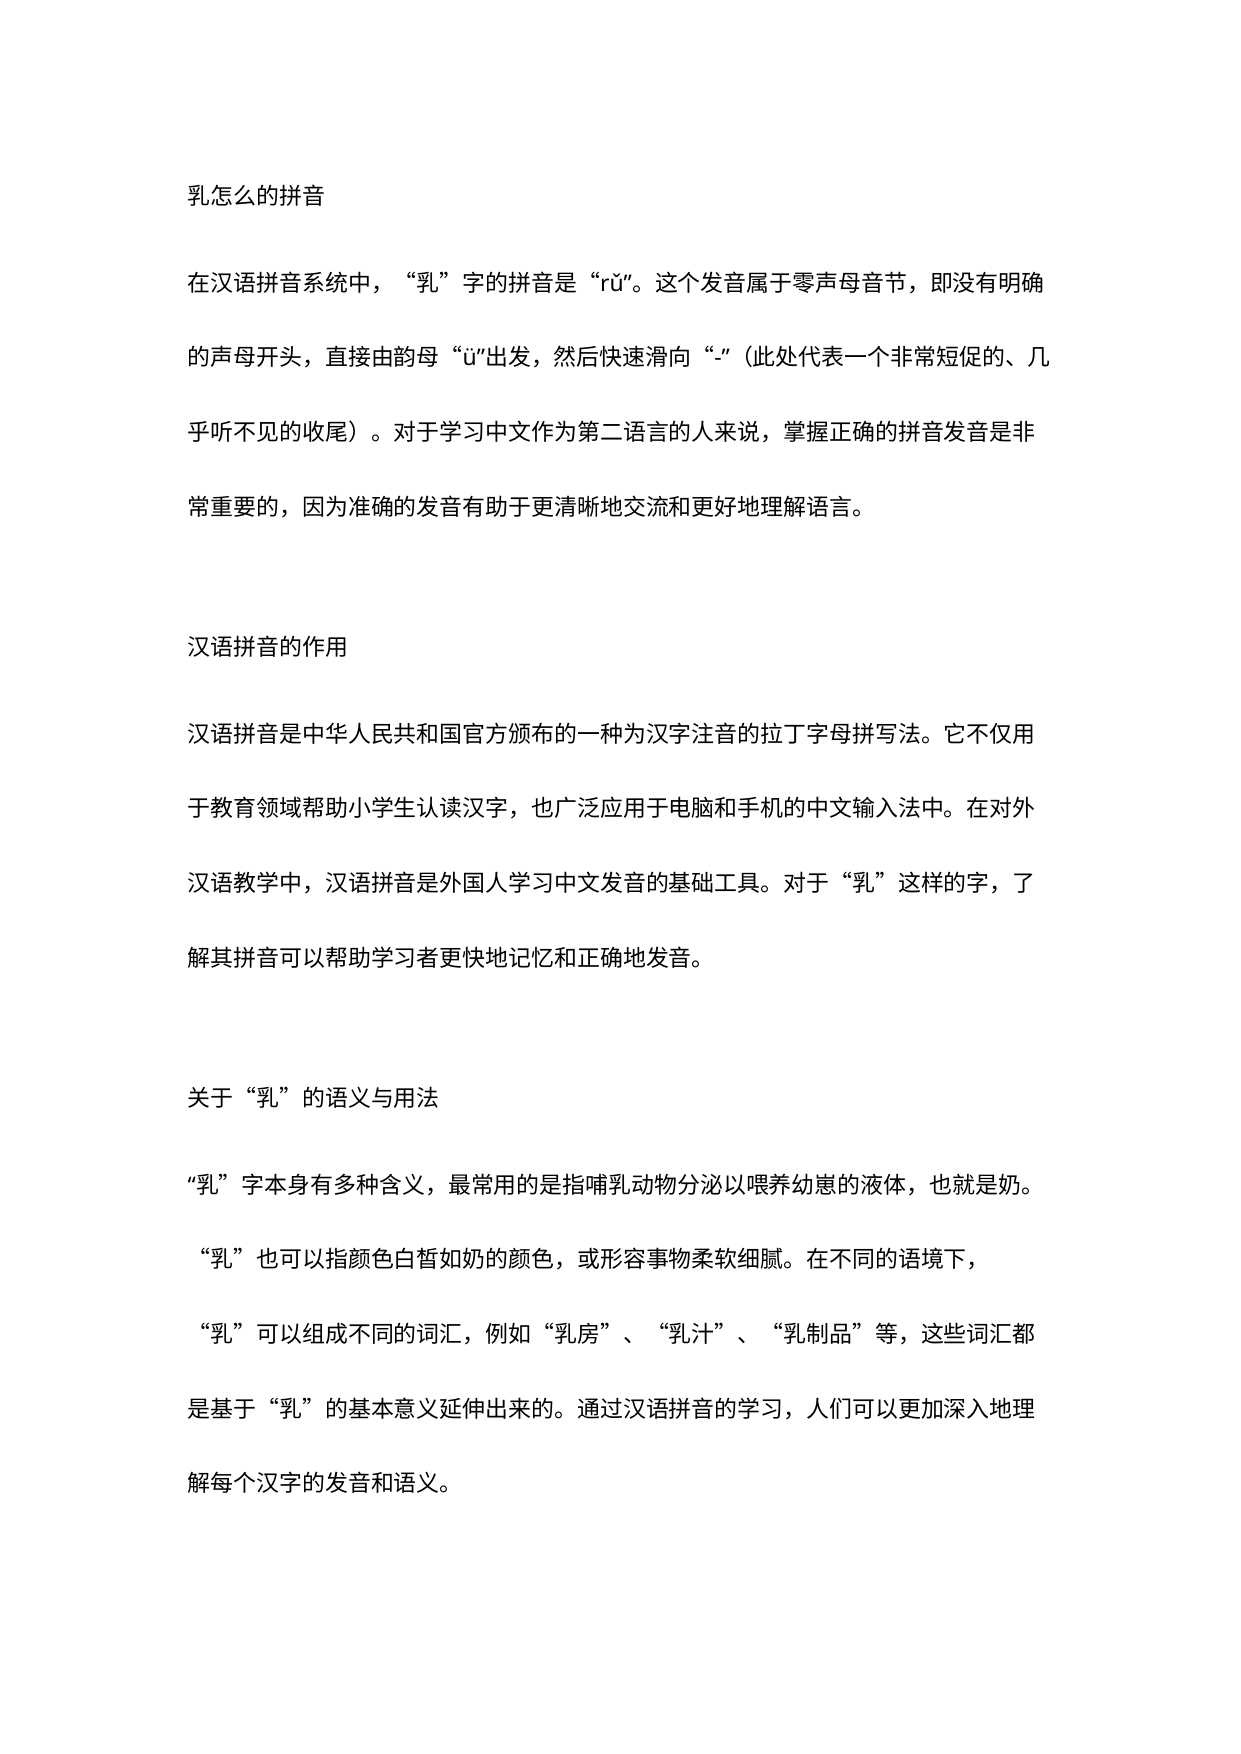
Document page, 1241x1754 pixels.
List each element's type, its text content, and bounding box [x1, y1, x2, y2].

text 汉语拼音的作用 [187, 613, 1053, 678]
text 在汉语拼音系统中，“乳”字的拼音是“rǔ”。这个发音属于零声母音节，即没有明确的声母开头，直接由韵母“ü”出发，然后快速滑向“-”（此处代表一个非常短促的、几乎听不见的收尾）。对于学习中文作为第二语言的人来说，掌握正确的拼音发音是非常重要的，因为准确的发音有助于更清晰地交流和更好地理解语言。 [187, 248, 1053, 538]
text 关于“乳”的语义与用法 [187, 1064, 1053, 1129]
text “乳”字本身有多种含义，最常用的是指哺乳动物分泌以喂养幼崽的液体，也就是奶。“乳”也可以指颜色白皙如奶的颜色，或形容事物柔软细腻。在不同的语境下，“乳”可以组成不同的词汇，例如“乳房”、“乳汁”、“乳制品”等，这些词汇都是基于“乳”的基本意义延伸出来的。通过汉语拼音的学习，人们可以更加深入地理解每个汉字的发音和语义。 [187, 1151, 1053, 1514]
text 乳怎么的拼音 [187, 162, 1053, 227]
text 汉语拼音是中华人民共和国官方颁布的一种为汉字注音的拉丁字母拼写法。它不仅用于教育领域帮助小学生认读汉字，也广泛应用于电脑和手机的中文输入法中。在对外汉语教学中，汉语拼音是外国人学习中文发音的基础工具。对于“乳”这样的字，了解其拼音可以帮助学习者更快地记忆和正确地发音。 [187, 699, 1053, 989]
